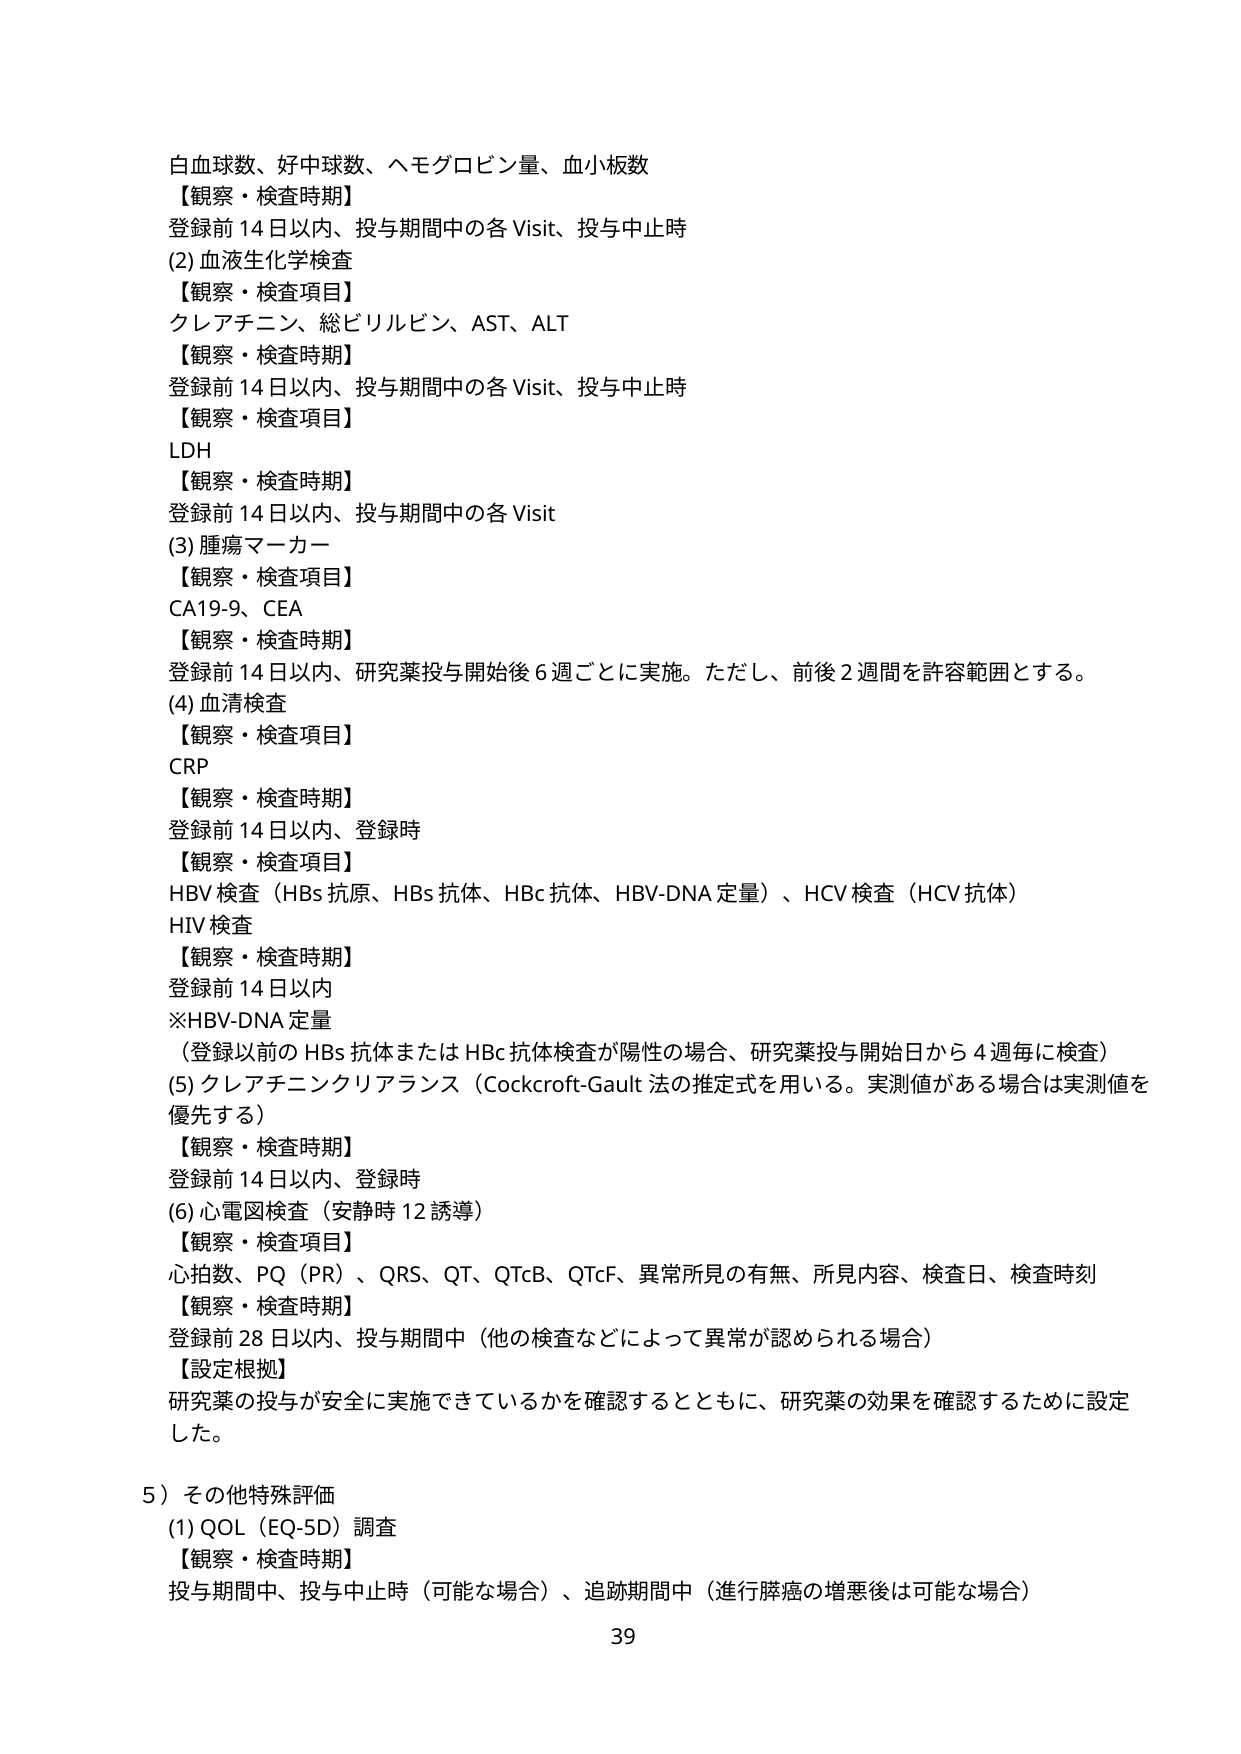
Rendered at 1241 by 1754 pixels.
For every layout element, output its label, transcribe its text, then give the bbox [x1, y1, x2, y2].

text 【観察・検査時期】 [168, 781, 1152, 813]
text 【観察・検査時期】 [168, 1542, 1152, 1574]
text 【観察・検査時期】 [168, 1130, 1152, 1162]
text 【観察・検査時期】 [168, 338, 1152, 370]
text 白血球数、好中球数、ヘモグロビン量、血小板数 [168, 148, 1152, 179]
text 【観察・検査時期】 [168, 623, 1152, 655]
text 登録前14日以内、研究薬投与開始後6週ごとに実施。ただし、前後2週間を許容範囲とする。 [168, 655, 1152, 686]
text (1) QOL（EQ-5D）調査 [168, 1510, 1152, 1542]
text 【観察・検査項目】 [168, 559, 1152, 591]
text LDH [168, 433, 1152, 464]
text 登録前14日以内、投与期間中の各Visit、投与中止時 [168, 370, 1152, 401]
text ※HBV-DNA定量 [168, 1003, 1152, 1035]
text 【観察・検査時期】 [168, 179, 1152, 211]
text 登録前28 日以内、投与期間中（他の検査などによって異常が認められる場合） [168, 1321, 1152, 1352]
text 【観察・検査時期】 [168, 464, 1152, 496]
text 研究薬の投与が安全に実施できているかを確認するとともに、研究薬の効果を確認するために設定した。 [168, 1384, 1152, 1447]
text 登録前14日以内、登録時 [168, 1162, 1152, 1194]
text 登録前14日以内、投与期間中の各Visit、投与中止時 [168, 211, 1152, 243]
text （登録以前のHBs 抗体またはHBc抗体検査が陽性の場合、研究薬投与開始日から4週毎に検査） [168, 1035, 1152, 1067]
text クレアチニン、総ビリルビン、AST、ALT [168, 306, 1152, 338]
text (2) 血液生化学検査 [168, 243, 1152, 274]
text CRP [168, 750, 1152, 781]
text 登録前14日以内 [168, 971, 1152, 1003]
text 【観察・検査項目】 [168, 718, 1152, 750]
text 【観察・検査項目】 [168, 1225, 1152, 1257]
text HIV検査 [168, 908, 1152, 940]
text 【観察・検査時期】 [168, 940, 1152, 971]
text 登録前14日以内、登録時 [168, 813, 1152, 844]
text 登録前14日以内、投与期間中の各Visit [168, 496, 1152, 528]
text CA19-9、CEA [168, 591, 1152, 623]
text 【観察・検査項目】 [168, 401, 1152, 433]
text (6) 心電図検査（安静時12誘導） [168, 1194, 1152, 1225]
text 投与期間中、投与中止時（可能な場合）、追跡期間中（進行膵癌の増悪後は可能な場合） [168, 1574, 1152, 1605]
text 【観察・検査時期】 [168, 1289, 1152, 1321]
text ５）その他特殊評価 [139, 1478, 1152, 1510]
text (5) クレアチニンクリアランス（Cockcroft-Gault 法の推定式を用いる。実測値がある場合は実測値を優先する） [168, 1067, 1152, 1130]
text 【観察・検査項目】 [168, 844, 1152, 876]
text (3) 腫瘍マーカー [168, 528, 1152, 559]
text 心拍数、PQ（PR）、QRS、QT、QTcB、QTcF、異常所見の有無、所見内容、検査日、検査時刻 [168, 1257, 1152, 1289]
text 【観察・検査項目】 [168, 274, 1152, 306]
text HBV検査（HBs抗原、HBs抗体、HBc抗体、HBV-DNA定量）、HCV検査（HCV抗体） [168, 876, 1152, 908]
text 【設定根拠】 [168, 1352, 1152, 1384]
text (4) 血清検査 [168, 686, 1152, 718]
